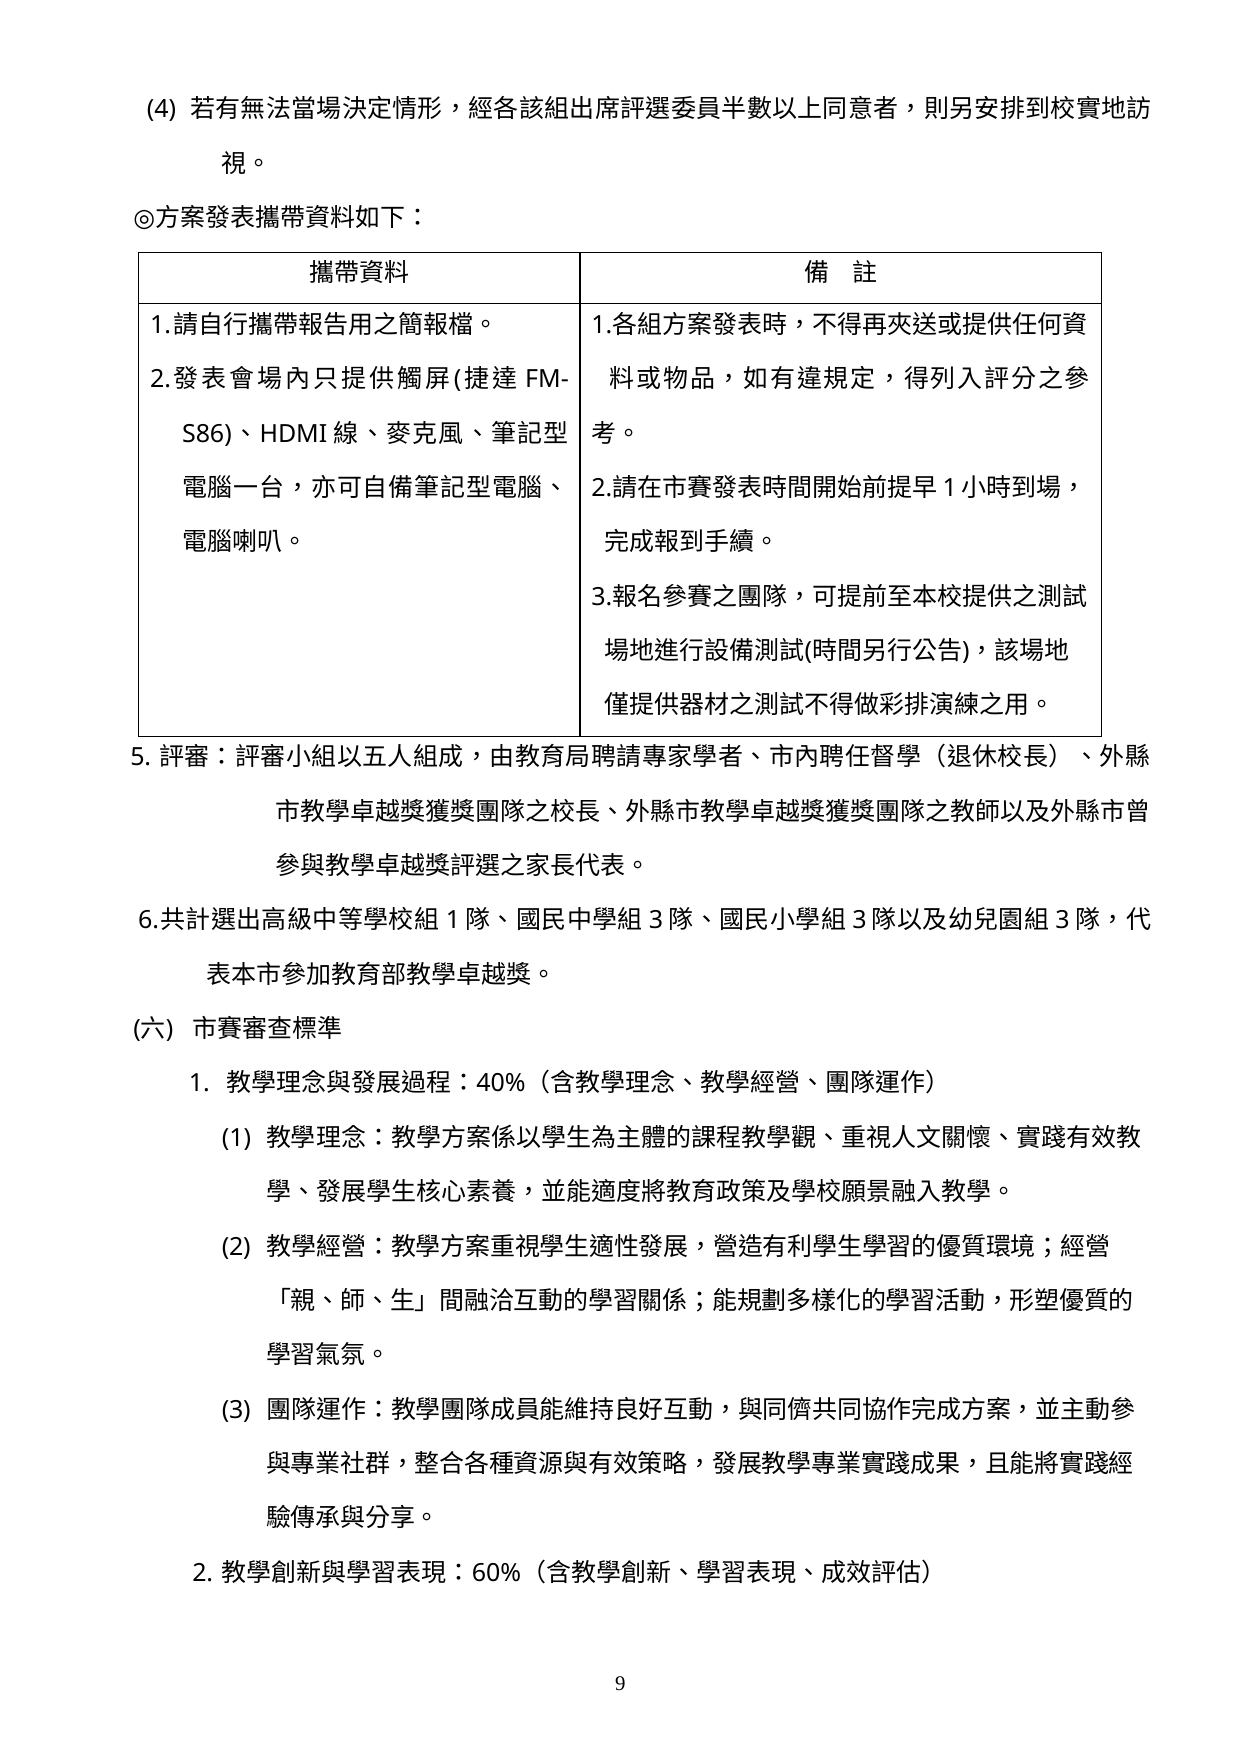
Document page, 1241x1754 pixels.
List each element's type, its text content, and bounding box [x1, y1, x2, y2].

text 6.共計選出高級中等學校組1隊、國民中學組3隊、國民小學組3隊以及幼兒園組3隊，代表本市參加教育部教學卓越獎。 [103, 900, 1152, 990]
list ◎方案發表攜帶資料如下： [133, 197, 1152, 234]
list 教學經營：教學方案重視學生適性發展，營造有利學生學習的優質環境；經營「親、師、生」間融洽互動的學習關係；能規劃多樣化的學習活動，形塑優質的學習氣氛。 [222, 1226, 1152, 1371]
list 團隊運作：教學團隊成員能維持良好互動，與同儕共同協作完成方案，並主動參與專業社群，整合各種資源與有效策略，發展教學專業實踐成果，且能將實踐經驗傳承與分享。 [222, 1389, 1152, 1534]
list 教學理念與發展過程：40%（含教學理念、教學經營、團隊運作） [189, 1063, 1152, 1099]
list 市賽審查標準 [133, 1008, 1127, 1045]
list 教學理念：教學方案係以學生為主體的課程教學觀、重視人文關懷、實踐有效教學、發展學生核心素養，並能適度將教育政策及學校願景融入教學。 [222, 1117, 1152, 1208]
table_header 備 註 [581, 253, 1101, 303]
list 教學創新與學習表現：60%（含教學創新、學習表現、成效評估） [192, 1552, 1152, 1588]
table_cell 請自行攜帶報告用之簡報檔。 發表會場內只提供觸屏(捷達FM-S86)、HDMI線、麥克風、筆記型電腦一台，亦可自備筆記型電腦、電腦喇叭。 [139, 304, 579, 736]
table_cell 1.各組方案發表時，不得再夾送或提供任何資 料或物品，如有違規定，得列入評分之參考。 2.請在市賽發表時間開始前提早1小時到場， 完成報到手續。 3.報名參賽之團隊，可提前至本校提供之測試 場地進行設備測試(時間另行公告)，該場地 僅提供器材之測試不得做彩排演練之用。 [581, 304, 1101, 736]
table_header 攜帶資料 [139, 253, 579, 303]
text 5. 評審：評審小組以五人組成，由教育局聘請專家學者、市內聘任督學（退休校長）、外縣市教學卓越獎獲獎團隊之校長、外縣市教學卓越獎獲獎團隊之教師以及外縣市曾參與教學卓越獎評選之家長代表。 [89, 737, 1152, 882]
list (4) 若有無法當場決定情形，經各該組出席評選委員半數以上同意者，則另安排到校實地訪視。 [133, 89, 1152, 179]
